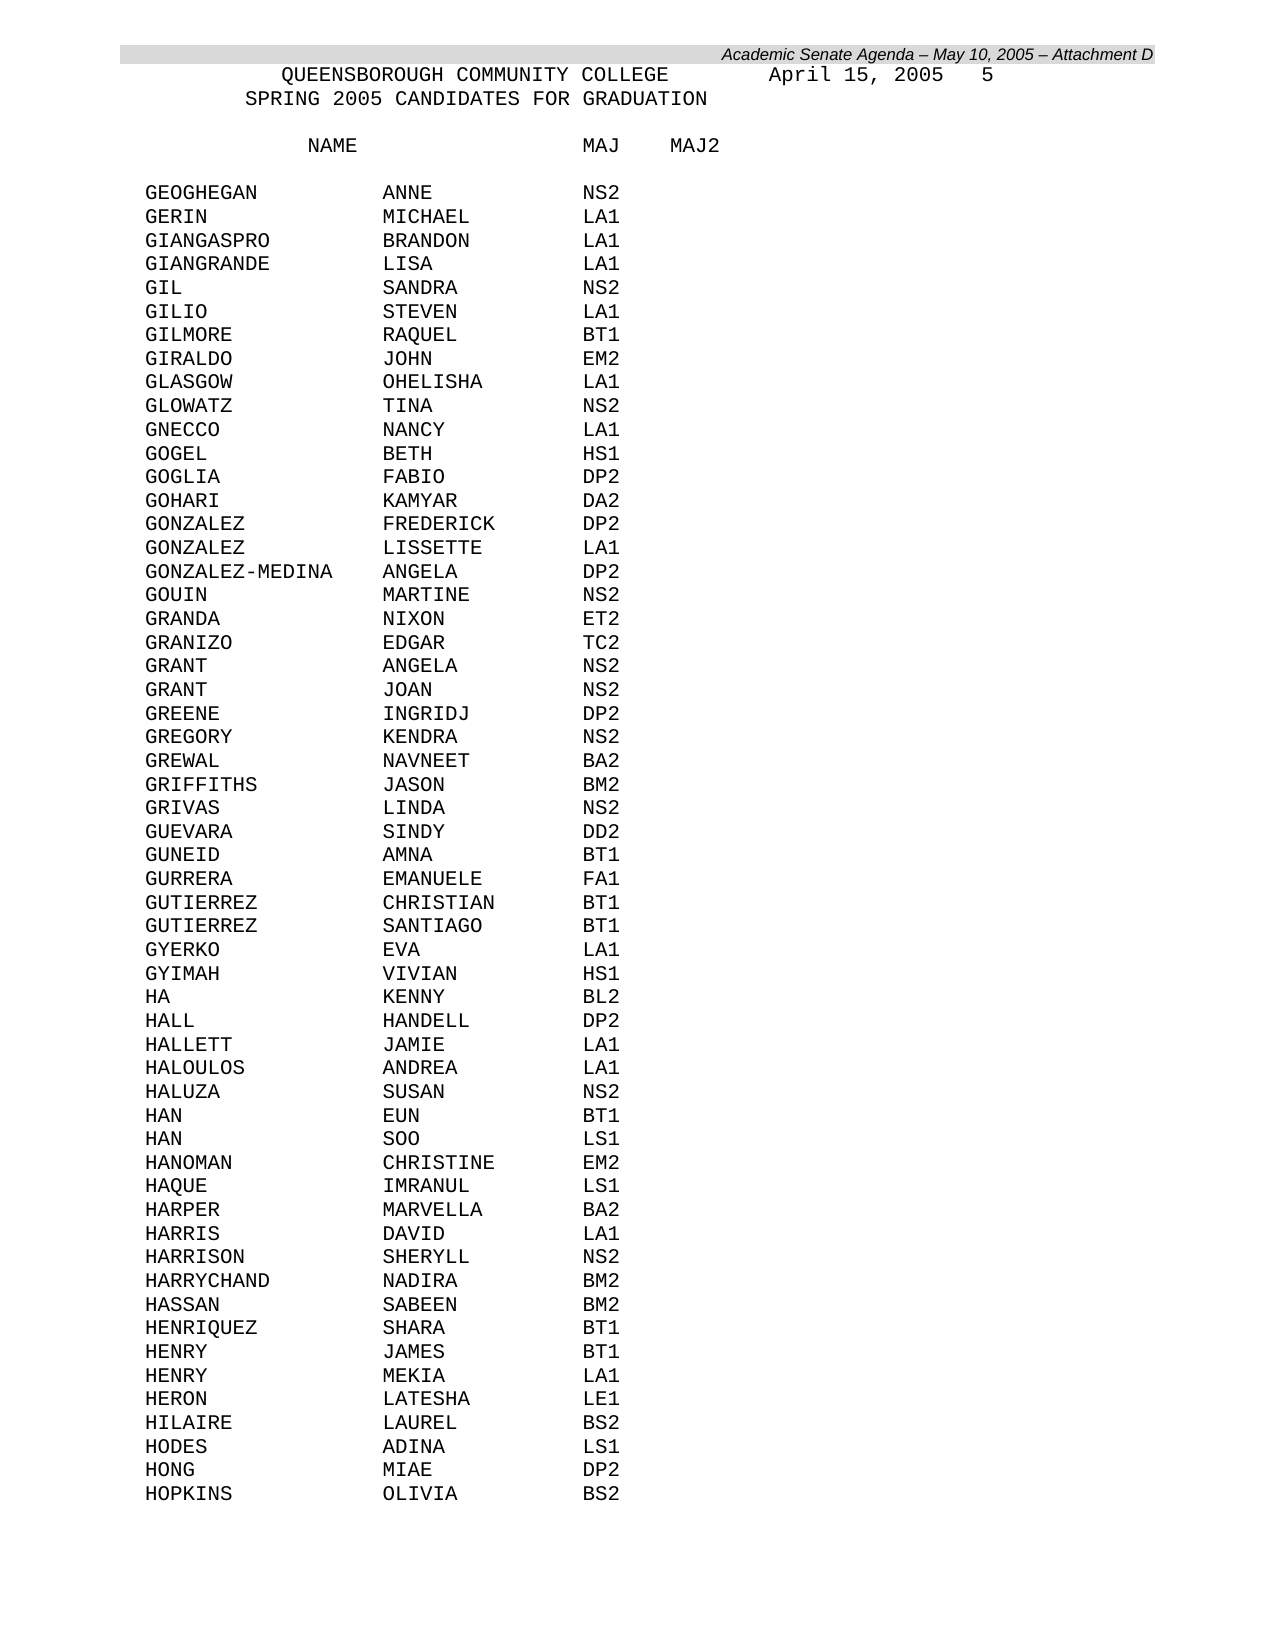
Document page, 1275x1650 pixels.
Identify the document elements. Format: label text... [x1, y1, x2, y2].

text GRANT JOAN NS2 [120, 679, 1155, 703]
text HAN EUN BT1 [120, 1104, 1155, 1128]
text HOPKINS OLIVIA BS2 [120, 1483, 1155, 1507]
text GIANGASPRO BRANDON LA1 [120, 230, 1155, 253]
text GIRALDO JOHN EM2 [120, 348, 1155, 372]
text HAN SOO LS1 [120, 1128, 1155, 1152]
text GILIO STEVEN LA1 [120, 301, 1155, 324]
text GONZALEZ-MEDINA ANGELA DP2 [120, 561, 1155, 584]
text GOUIN MARTINE NS2 [120, 584, 1155, 608]
text GOHARI KAMYAR DA2 [120, 490, 1155, 513]
text GIL SANDRA NS2 [120, 277, 1155, 301]
text HALLETT JAMIE LA1 [120, 1034, 1155, 1057]
text GUTIERREZ SANTIAGO BT1 [120, 915, 1155, 939]
text GRANT ANGELA NS2 [120, 655, 1155, 679]
text GNECCO NANCY LA1 [120, 419, 1155, 442]
text HENRY MEKIA LA1 [120, 1365, 1155, 1388]
text GILMORE RAQUEL BT1 [120, 324, 1155, 348]
text GRIVAS LINDA NS2 [120, 797, 1155, 821]
text GOGEL BETH HS1 [120, 442, 1155, 466]
text GREWAL NAVNEET BA2 [120, 750, 1155, 773]
text GUEVARA SINDY DD2 [120, 821, 1155, 844]
text HARRYCHAND NADIRA BM2 [120, 1270, 1155, 1294]
text HENRIQUEZ SHARA BT1 [120, 1317, 1155, 1341]
text HARRIS DAVID LA1 [120, 1223, 1155, 1246]
text GYERKO EVA LA1 [120, 939, 1155, 963]
text HONG MIAE DP2 [120, 1459, 1155, 1483]
text GONZALEZ FREDERICK DP2 [120, 513, 1155, 537]
text GLASGOW OHELISHA LA1 [120, 372, 1155, 395]
text HALUZA SUSAN NS2 [120, 1081, 1155, 1104]
text SPRING 2005 CANDIDATES FOR GRADUATION [120, 88, 1155, 111]
text GRIFFITHS JASON BM2 [120, 773, 1155, 797]
text HENRY JAMES BT1 [120, 1341, 1155, 1365]
text HALL HANDELL DP2 [120, 1010, 1155, 1034]
text GIANGRANDE LISA LA1 [120, 253, 1155, 277]
text HILAIRE LAUREL BS2 [120, 1412, 1155, 1436]
text GURRERA EMANUELE FA1 [120, 868, 1155, 892]
text GEOGHEGAN ANNE NS2 [120, 182, 1155, 206]
text GUNEID AMNA BT1 [120, 844, 1155, 868]
text NAME MAJ MAJ2 [120, 135, 1155, 159]
text HASSAN SABEEN BM2 [120, 1294, 1155, 1317]
text HARPER MARVELLA BA2 [120, 1199, 1155, 1223]
text 5 [120, 64, 1155, 88]
text GRANIZO EDGAR TC2 [120, 632, 1155, 655]
text GUTIERREZ CHRISTIAN BT1 [120, 892, 1155, 915]
text GONZALEZ LISSETTE LA1 [120, 537, 1155, 561]
text HODES ADINA LS1 [120, 1436, 1155, 1459]
text GOGLIA FABIO DP2 [120, 466, 1155, 490]
text HA KENNY BL2 [120, 986, 1155, 1010]
text HAQUE IMRANUL LS1 [120, 1176, 1155, 1199]
text HARRISON SHERYLL NS2 [120, 1246, 1155, 1270]
text GREGORY KENDRA NS2 [120, 726, 1155, 750]
text GRANDA NIXON ET2 [120, 608, 1155, 632]
text GERIN MICHAEL LA1 [120, 206, 1155, 230]
text HANOMAN CHRISTINE EM2 [120, 1152, 1155, 1176]
text GREENE INGRIDJ DP2 [120, 703, 1155, 726]
text GYIMAH VIVIAN HS1 [120, 963, 1155, 986]
text GLOWATZ TINA NS2 [120, 395, 1155, 419]
text HERON LATESHA LE1 [120, 1388, 1155, 1412]
text HALOULOS ANDREA LA1 [120, 1057, 1155, 1081]
